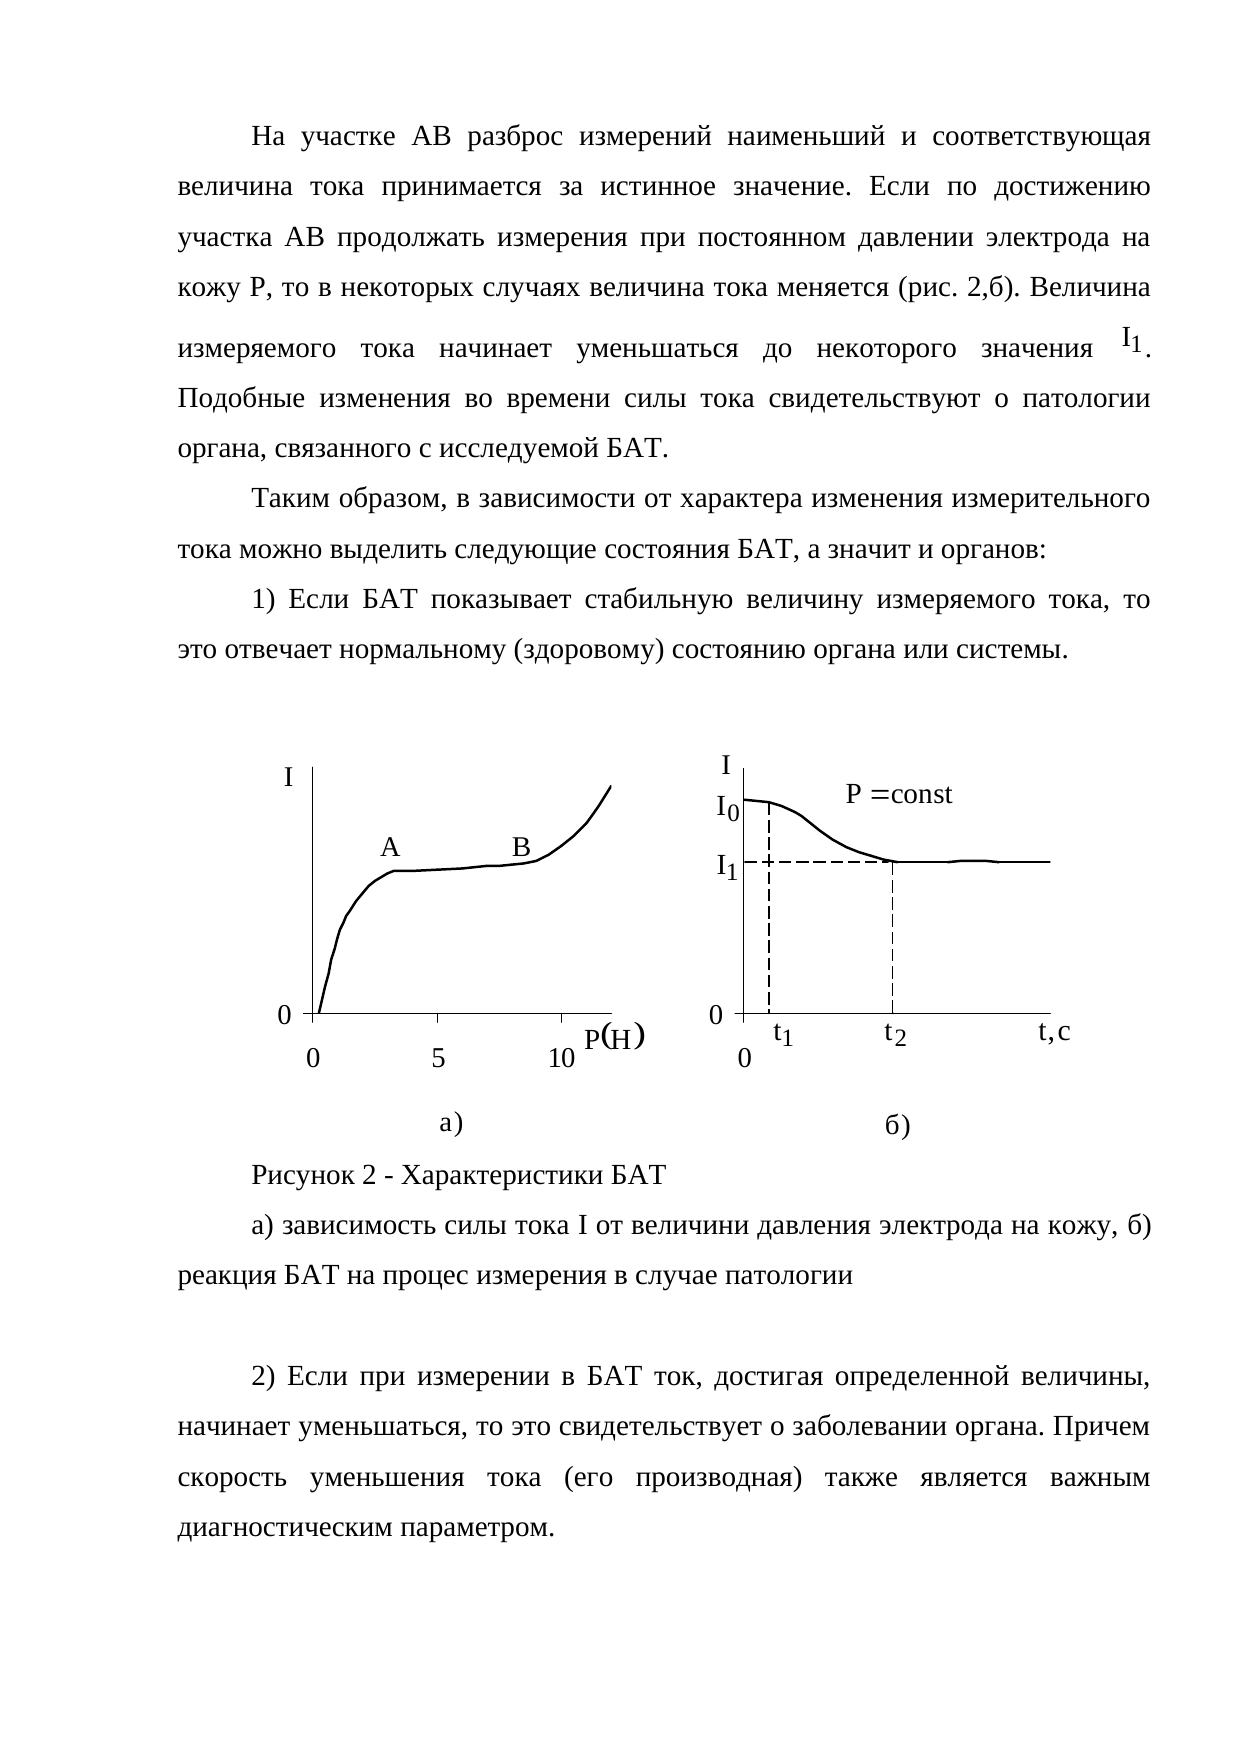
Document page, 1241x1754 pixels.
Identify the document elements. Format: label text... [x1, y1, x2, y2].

text 1) Если БАТ показывает стабильную величину измеряемого тока, то это отвечает нормальному (здоровому) состоянию органа или системы. [177, 581, 1152, 665]
text 2) Если при измерении в БАТ ток, достигая определенной величины, начинает уменьшаться, то это свидетельствует о заболевании органа. Причем скорость уменьшения тока (его производная) также является важным диагностическим параметром. [177, 1358, 1152, 1542]
text а) зависимость силы тока I от величини давления электрода на кожу, б) реакция БАТ на процес измерения в случае патологии [177, 1207, 1152, 1291]
text На участке АВ разброс измерений наименьший и соответствующая величина тока принимается за истинное значение. Если по достижению участка АВ продолжать измерения при постоянном давлении электрода на кожу Р, то в некоторых случаях величина тока меняется (рис. 2,б). Величина измеряемого тока начинает уменьшаться до некоторого значения . Подобные изменения во времени силы тока свидетельствуют о патологии органа, связанного с исследуемой БАТ. [177, 118, 1152, 464]
text Таким образом, в зависимости от характера изменения измерительного тока можно выделить следующие состояния БАТ, а значит и органов: [177, 481, 1152, 564]
text Рисунок 2 - Характеристики БАТ [177, 1157, 1152, 1190]
